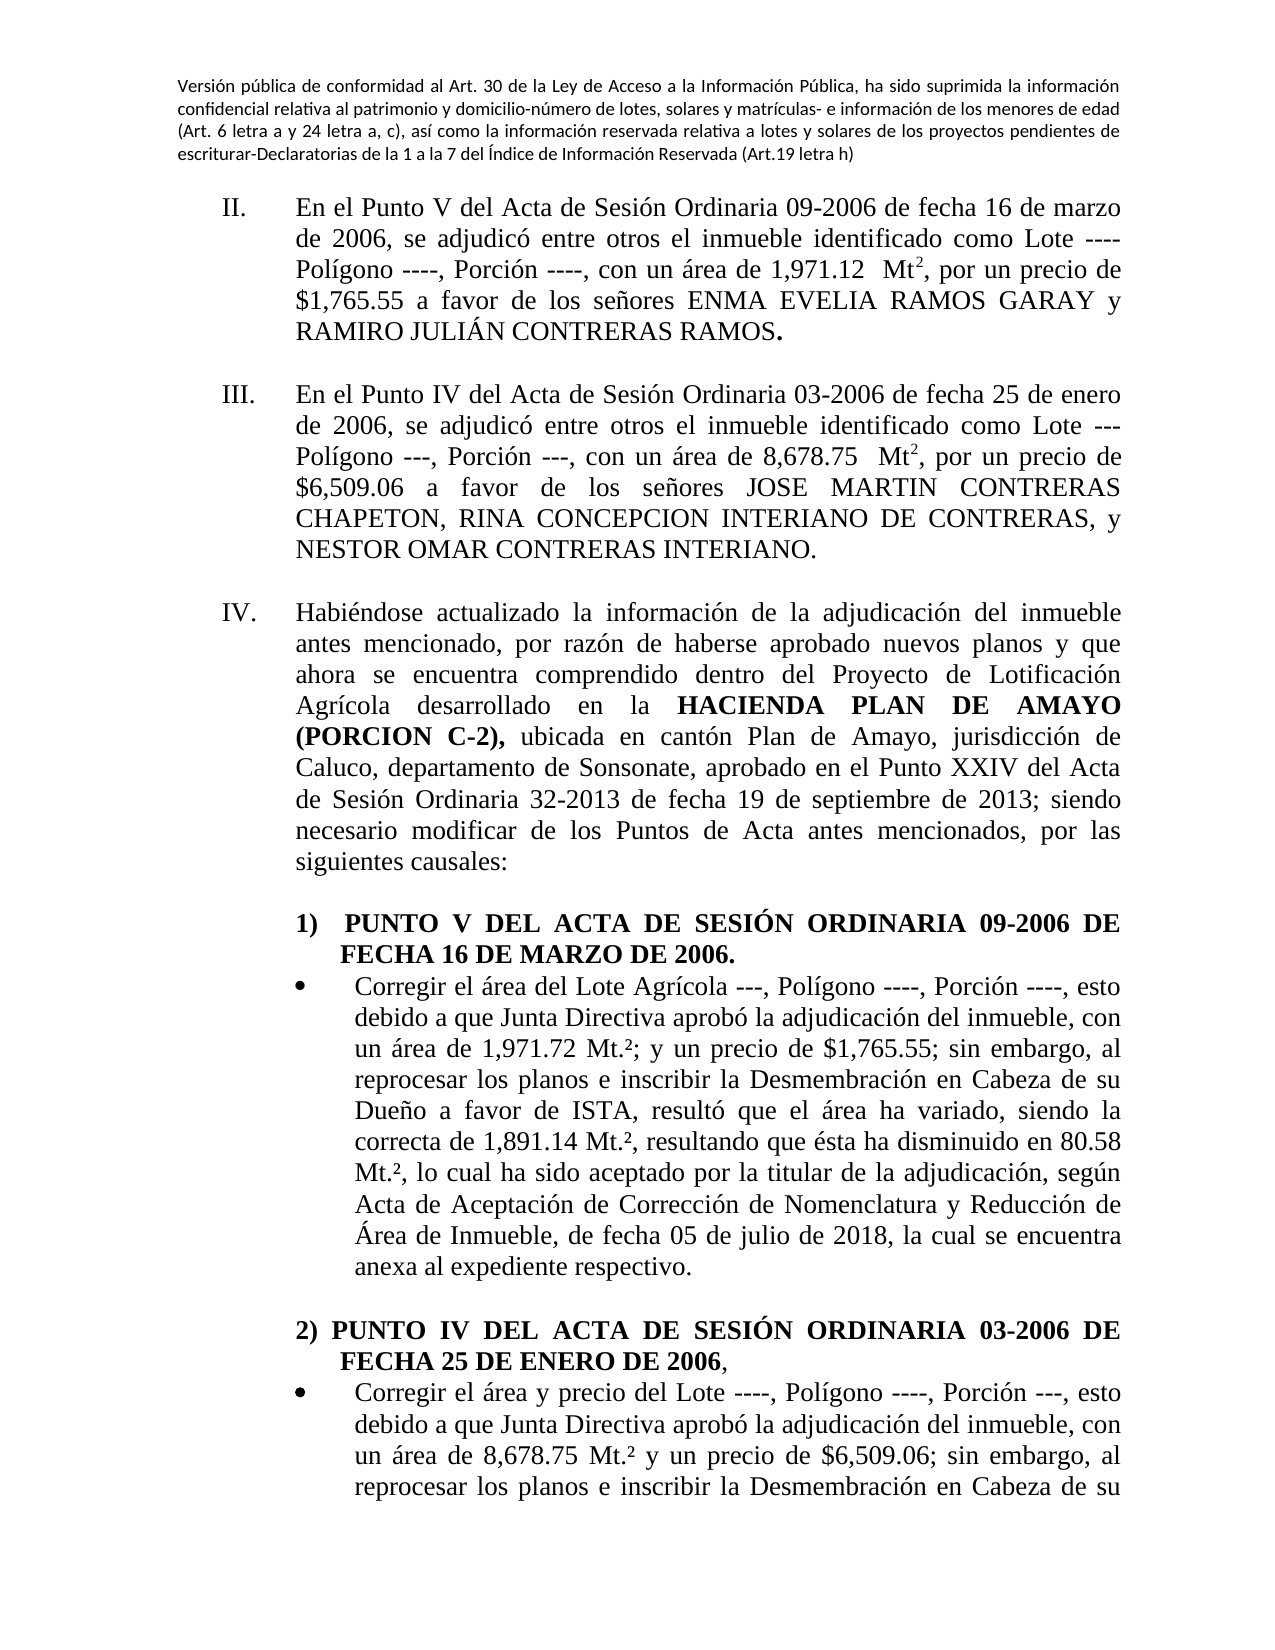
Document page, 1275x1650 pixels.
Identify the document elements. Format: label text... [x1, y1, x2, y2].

list 2) PUNTO IV DEL ACTA DE SESIÓN ORDINARIA 03-2006 DE FECHA 25 DE ENERO DE 2006, [295, 1314, 1122, 1376]
text II. En el Punto V del Acta de Sesión Ordinaria 09-2006 de fecha 16 de marzo de 2006, se adjudicó entre otros el inmueble identificado como Lote ----Polígono ----, Porción ----, con un área de 1,971.12 Mt2, por un precio de $1,765.55 a favor de los señores ENMA EVELIA RAMOS GARAY y RAMIRO JULIÁN CONTRERAS RAMOS. [222, 191, 1122, 347]
text IV. Habiéndose actualizado la información de la adjudicación del inmueble antes mencionado, por razón de haberse aprobado nuevos planos y que ahora se encuentra comprendido dentro del Proyecto de Lotificación Agrícola desarrollado en la HACIENDA PLAN DE AMAYO (PORCION C-2), ubicada en cantón Plan de Amayo, jurisdicción de Caluco, departamento de Sonsonate, aprobado en el Punto XXIV del Acta de Sesión Ordinaria 32-2013 de fecha 19 de septiembre de 2013; siendo necesario modificar de los Puntos de Acta antes mencionados, por las siguientes causales: [222, 596, 1122, 876]
text III. En el Punto IV del Acta de Sesión Ordinaria 03-2006 de fecha 25 de enero de 2006, se adjudicó entre otros el inmueble identificado como Lote --- Polígono ---, Porción ---, con un área de 8,678.75 Mt2, por un precio de $6,509.06 a favor de los señores JOSE MARTIN CONTRERAS CHAPETON, RINA CONCEPCION INTERIANO DE CONTRERAS, y NESTOR OMAR CONTRERAS INTERIANO. [222, 378, 1122, 565]
list Corregir el área del Lote Agrícola ---, Polígono ----, Porción ----, esto debido a que Junta Directiva aprobó la adjudicación del inmueble, con un área de 1,971.72 Mt.²; y un precio de $1,765.55; sin embargo, al reprocesar los planos e inscribir la Desmembración en Cabeza de su Dueño a favor de ISTA, resultó que el área ha variado, siendo la correcta de 1,891.14 Mt.², resultando que ésta ha disminuido en 80.58 Mt.², lo cual ha sido aceptado por la titular de la adjudicación, según Acta de Aceptación de Corrección de Nomenclatura y Reducción de Área de Inmueble, de fecha 05 de julio de 2018, la cual se encuentra anexa al expediente respectivo. [295, 969, 1122, 1281]
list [295, 1376, 1122, 1501]
list 1) PUNTO V DEL ACTA DE SESIÓN ORDINARIA 09-2006 DE FECHA 16 DE MARZO DE 2006. [295, 907, 1122, 969]
